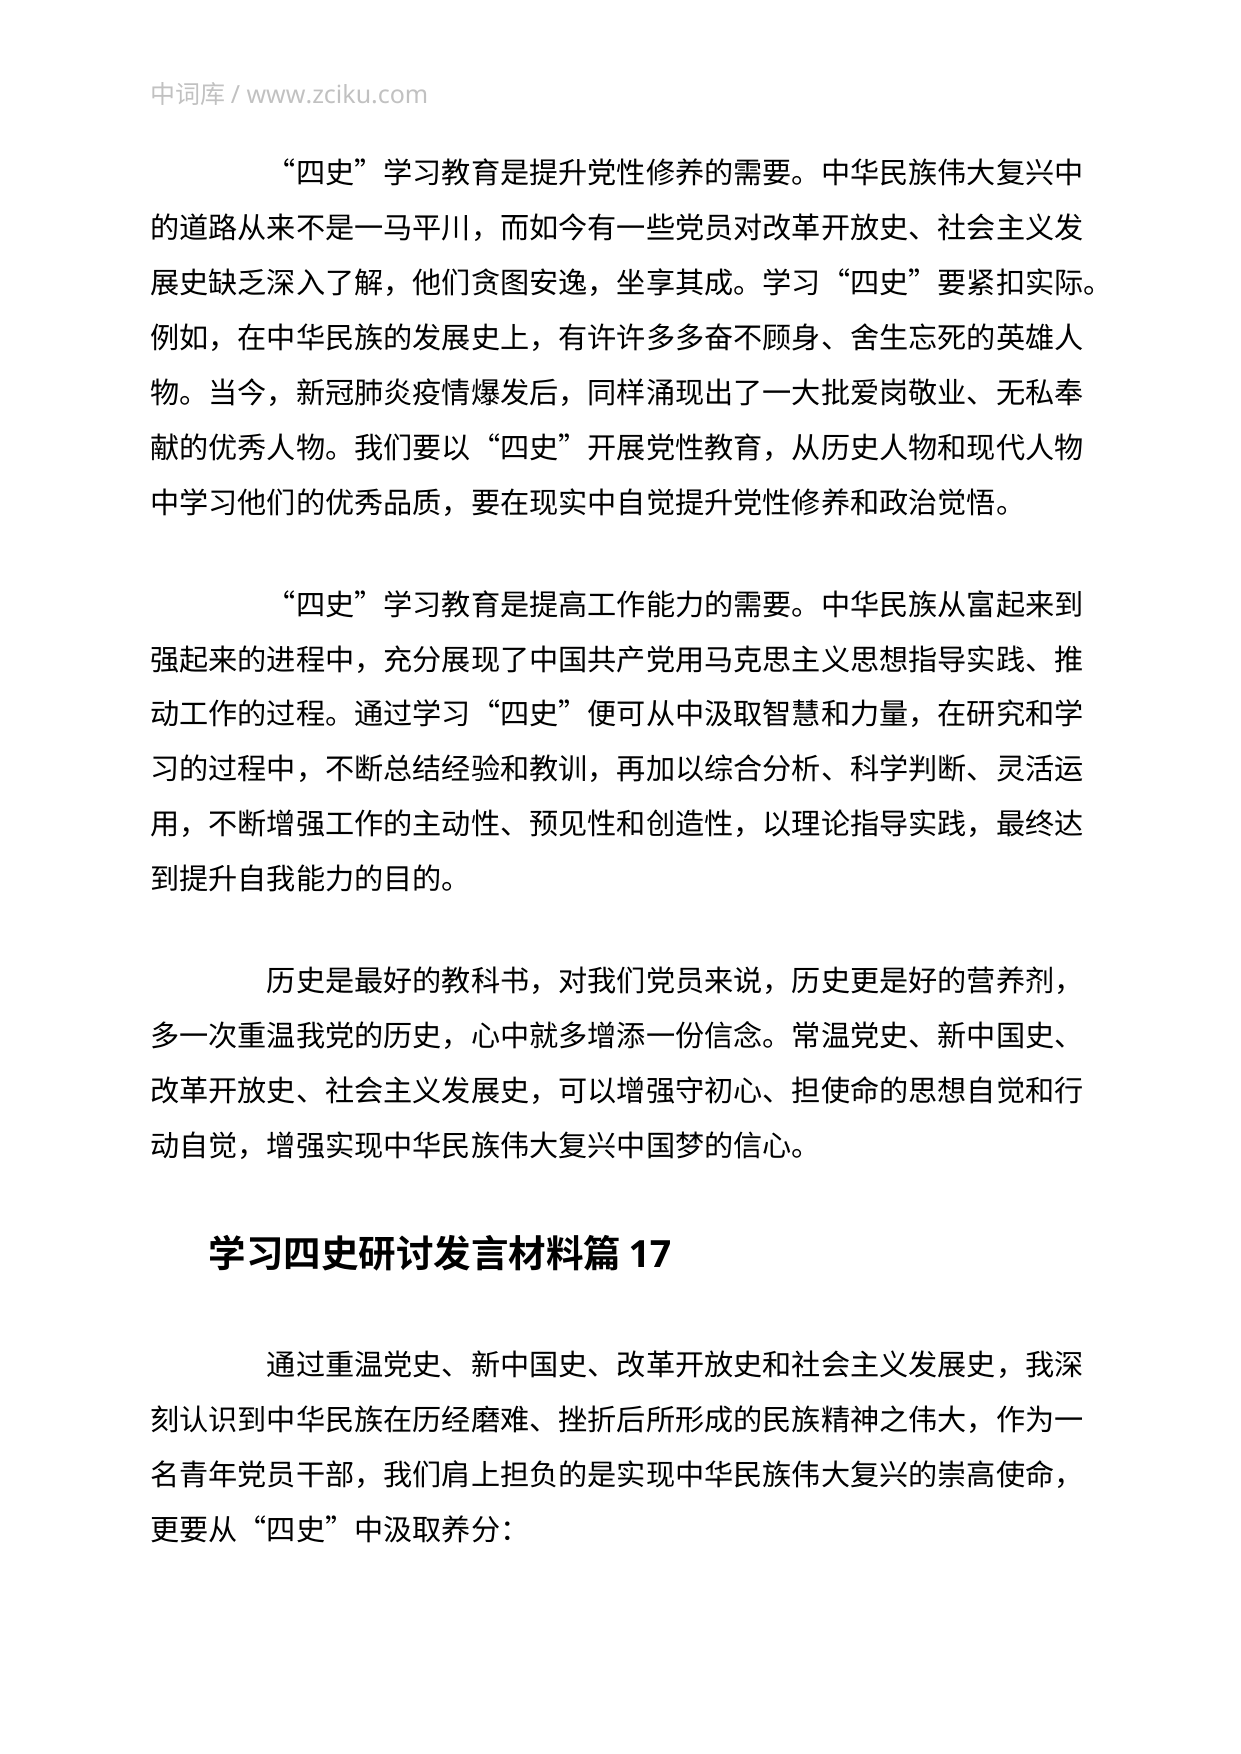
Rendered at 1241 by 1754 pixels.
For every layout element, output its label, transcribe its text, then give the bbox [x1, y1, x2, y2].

text 学习四史研讨发言材料篇17 [150, 1224, 1090, 1278]
text “四史”学习教育是提高工作能力的需要。中华民族从富起来到强起来的进程中，充分展现了中国共产党用马克思主义思想指导实践、推动工作的过程。通过学习“四史”便可从中汲取智慧和力量，在研究和学习的过程中，不断总结经验和教训，再加以综合分析、科学判断、灵活运用，不断增强工作的主动性、预见性和创造性，以理论指导实践，最终达到提升自我能力的目的。 [150, 581, 1090, 898]
text 通过重温党史、新中国史、改革开放史和社会主义发展史，我深刻认识到中华民族在历经磨难、挫折后所形成的民族精神之伟大，作为一名青年党员干部，我们肩上担负的是实现中华民族伟大复兴的崇高使命，更要从“四史”中汲取养分： [150, 1341, 1090, 1548]
text “四史”学习教育是提升党性修养的需要。中华民族伟大复兴中的道路从来不是一马平川，而如今有一些党员对改革开放史、社会主义发展史缺乏深入了解，他们贪图安逸，坐享其成。学习“四史”要紧扣实际。例如，在中华民族的发展史上，有许许多多奋不顾身、舍生忘死的英雄人物。当今，新冠肺炎疫情爆发后，同样涌现出了一大批爱岗敬业、无私奉献的优秀人物。我们要以“四史”开展党性教育，从历史人物和现代人物中学习他们的优秀品质，要在现实中自觉提升党性修养和政治觉悟。 [150, 150, 1090, 522]
text 历史是最好的教科书，对我们党员来说，历史更是好的营养剂，多一次重温我党的历史，心中就多增添一份信念。常温党史、新中国史、改革开放史、社会主义发展史，可以增强守初心、担使命的思想自觉和行动自觉，增强实现中华民族伟大复兴中国梦的信心。 [150, 957, 1090, 1164]
